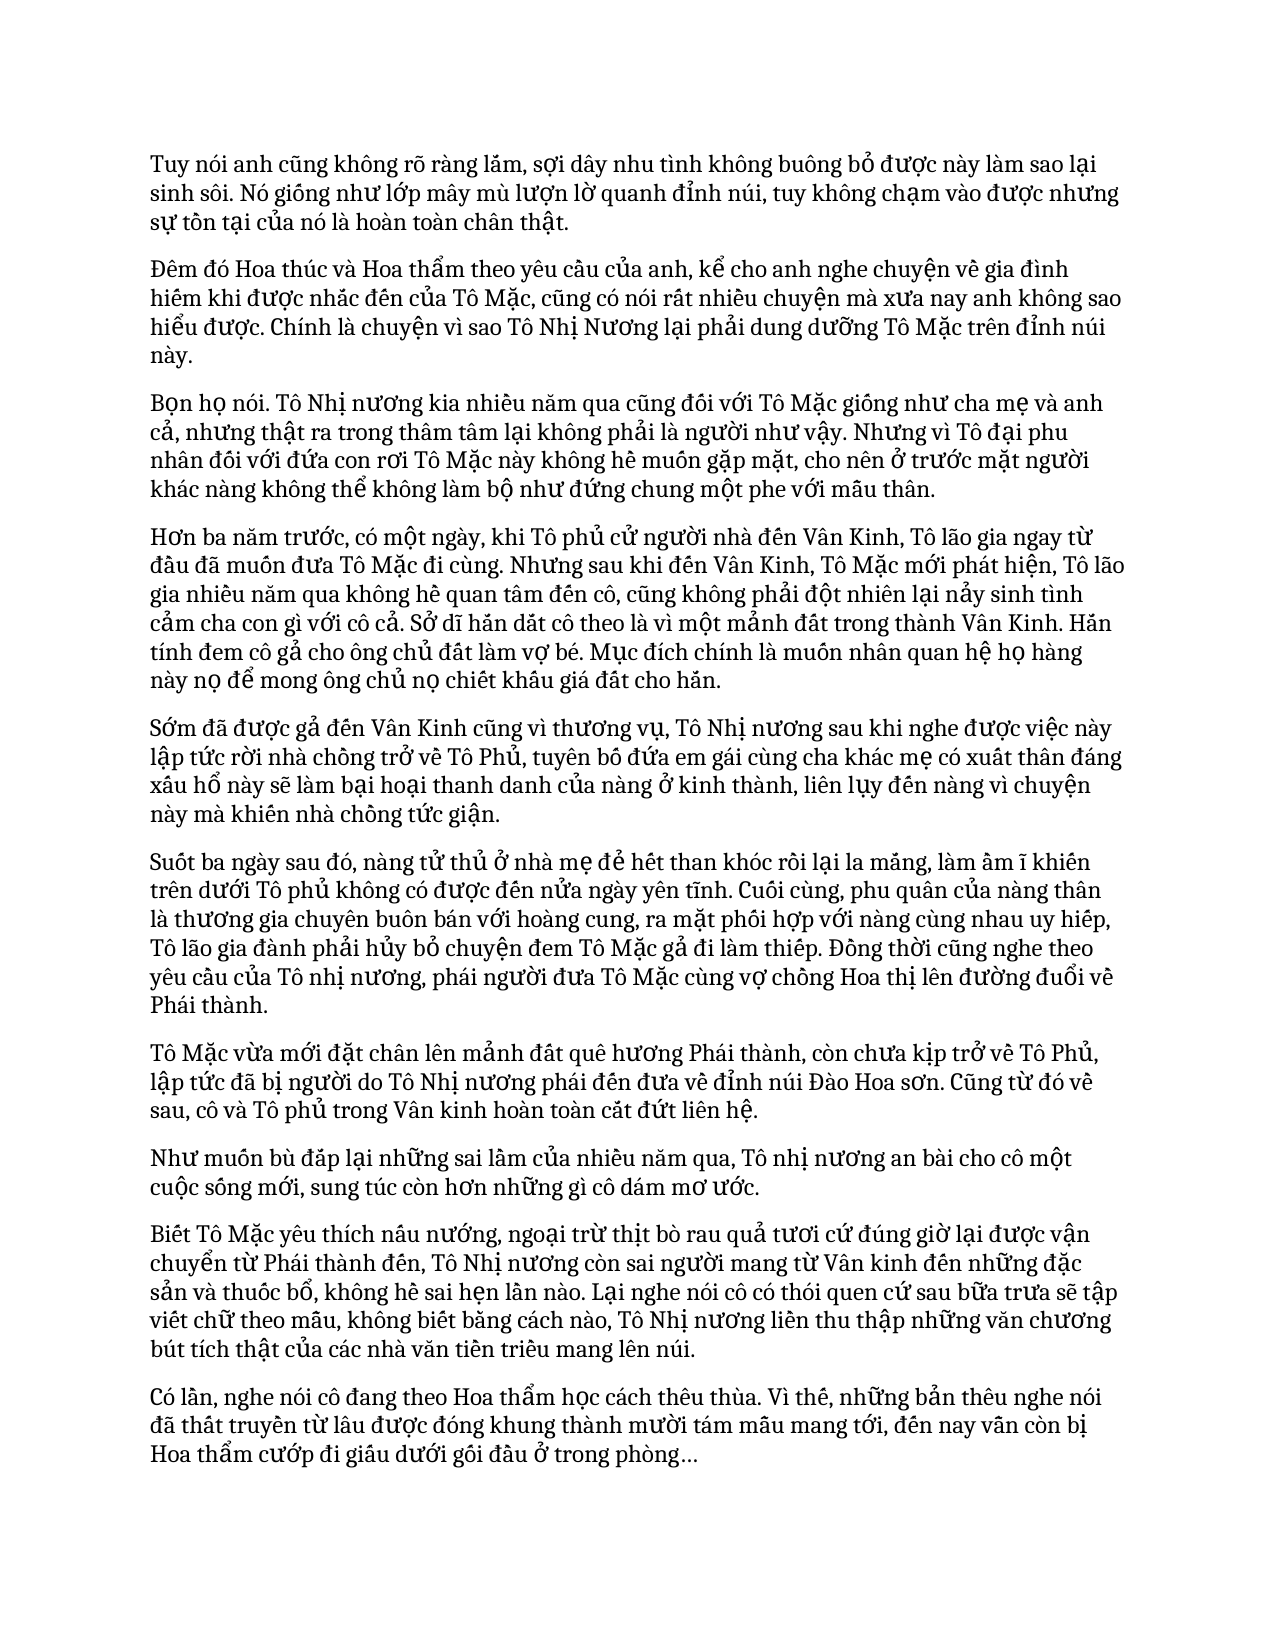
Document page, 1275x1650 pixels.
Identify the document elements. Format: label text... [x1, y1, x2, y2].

text Biết Tô Mặc yêu thích nấu nướng, ngoại trừ thịt bò rau quả tươi cứ đúng giờ lại được vận chuyển từ Phái thành đến, Tô Nhị nương còn sai người mang từ Vân kinh đến những đặc sản và thuốc bổ, không hề sai hẹn lần nào. Lại nghe nói cô có thói quen cứ sau bữa trưa sẽ tập viết chữ theo mẫu, không biết bằng cách nào, Tô Nhị nương liền thu thập những văn chương bút tích thật của các nhà văn tiền triều mang lên núi. [150, 1220, 1125, 1364]
text Sớm đã được gả đến Vân Kinh cũng vì thương vụ, Tô Nhị nương sau khi nghe được việc này lập tức rời nhà chồng trở về Tô Phủ, tuyên bố đứa em gái cùng cha khác mẹ có xuất thân đáng xấu hổ này sẽ làm bại hoại thanh danh của nàng ở kinh thành, liên lụy đến nàng vì chuyện này mà khiến nhà chồng tức giận. [150, 714, 1125, 829]
text Có lần, nghe nói cô đang theo Hoa thẩm học cách thêu thùa. Vì thế, những bản thêu nghe nói đã thất truyền từ lâu được đóng khung thành mười tám mẫu mang tới, đến nay vẫn còn bị Hoa thẩm cướp đi giấu dưới gối đầu ở trong phòng… [150, 1382, 1125, 1469]
text Suốt ba ngày sau đó, nàng tử thủ ở nhà mẹ đẻ hết than khóc rồi lại la mắng, làm ầm ĩ khiến trên dưới Tô phủ không có được đến nửa ngày yên tĩnh. Cuối cùng, phu quân của nàng thân là thương gia chuyên buôn bán với hoàng cung, ra mặt phối hợp với nàng cùng nhau uy hiếp, Tô lão gia đành phải hủy bỏ chuyện đem Tô Mặc gả đi làm thiếp. Đồng thời cũng nghe theo yêu cầu của Tô nhị nương, phái người đưa Tô Mặc cùng vợ chồng Hoa thị lên đường đuổi về Phái thành. [150, 847, 1125, 1020]
text Tô Mặc vừa mới đặt chân lên mảnh đất quê hương Phái thành, còn chưa kịp trở về Tô Phủ, lập tức đã bị người do Tô Nhị nương phái đến đưa về đỉnh núi Đào Hoa sơn. Cũng từ đó về sau, cô và Tô phủ trong Vân kinh hoàn toàn cắt đứt liên hệ. [150, 1039, 1125, 1125]
text Hơn ba năm trước, có một ngày, khi Tô phủ cử người nhà đến Vân Kinh, Tô lão gia ngay từ đầu đã muốn đưa Tô Mặc đi cùng. Nhưng sau khi đến Vân Kinh, Tô Mặc mới phát hiện, Tô lão gia nhiều năm qua không hề quan tâm đến cô, cũng không phải đột nhiên lại nảy sinh tình cảm cha con gì với cô cả. Sở dĩ hắn dắt cô theo là vì một mảnh đất trong thành Vân Kinh. Hắn tính đem cô gả cho ông chủ đất làm vợ bé. Mục đích chính là muốn nhân quan hệ họ hàng này nọ để mong ông chủ nọ chiết khấu giá đất cho hắn. [150, 522, 1125, 695]
text Bọn họ nói. Tô Nhị nương kia nhiều năm qua cũng đối với Tô Mặc giống như cha mẹ và anh cả, nhưng thật ra trong thâm tâm lại không phải là người như vậy. Nhưng vì Tô đại phu nhân đối với đứa con rơi Tô Mặc này không hề muốn gặp mặt, cho nên ở trước mặt người khác nàng không thể không làm bộ như đứng chung một phe với mẫu thân. [150, 389, 1125, 504]
text Đêm đó Hoa thúc và Hoa thẩm theo yêu cầu của anh, kể cho anh nghe chuyện về gia đình hiếm khi được nhắc đến của Tô Mặc, cũng có nói rất nhiều chuyện mà xưa nay anh không sao hiểu được. Chính là chuyện vì sao Tô Nhị Nương lại phải dung dưỡng Tô Mặc trên đỉnh núi này. [150, 255, 1125, 370]
text Như muốn bù đắp lại những sai lầm của nhiều năm qua, Tô nhị nương an bài cho cô một cuộc sống mới, sung túc còn hơn những gì cô dám mơ ước. [150, 1144, 1125, 1201]
text Tuy nói anh cũng không rõ ràng lắm, sợi dây nhu tình không buông bỏ được này làm sao lại sinh sôi. Nó giống như lớp mây mù lượn lờ quanh đỉnh núi, tuy không chạm vào được nhưng sự tồn tại của nó là hoàn toàn chân thật. [150, 150, 1125, 236]
